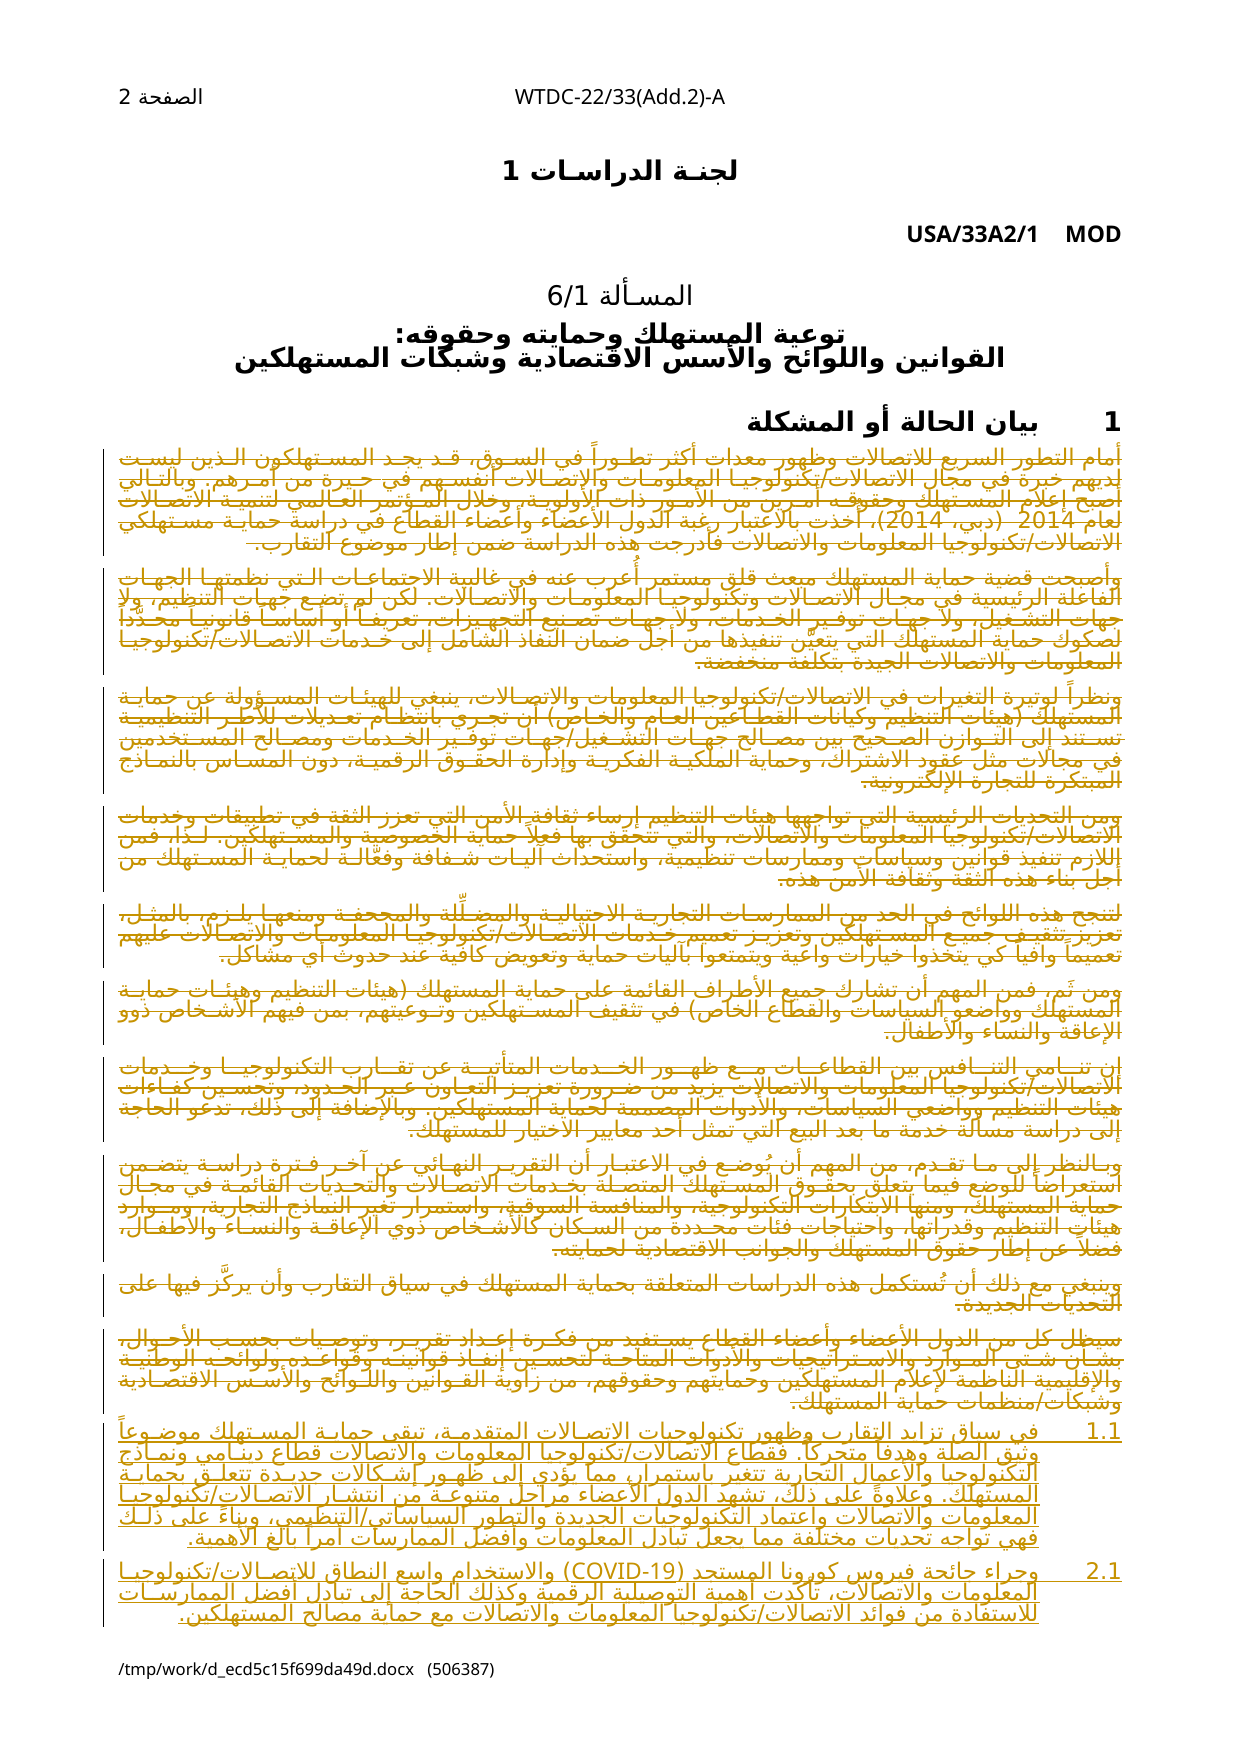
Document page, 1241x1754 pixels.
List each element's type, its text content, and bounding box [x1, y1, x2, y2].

subtitle 1 بيان الحالة أو المشكلة [118, 411, 1122, 436]
title توعية المستهلك وحمايته وحقوقه: القوانين واللوائح والأسس الاقتصادية وشبكات المستهلكين [118, 323, 1122, 374]
text MOD USA/33A2/1 [118, 223, 1122, 248]
title لجنـة الدراسـات 1 [118, 160, 1122, 185]
text المسـألة 6/1 [118, 285, 1122, 311]
